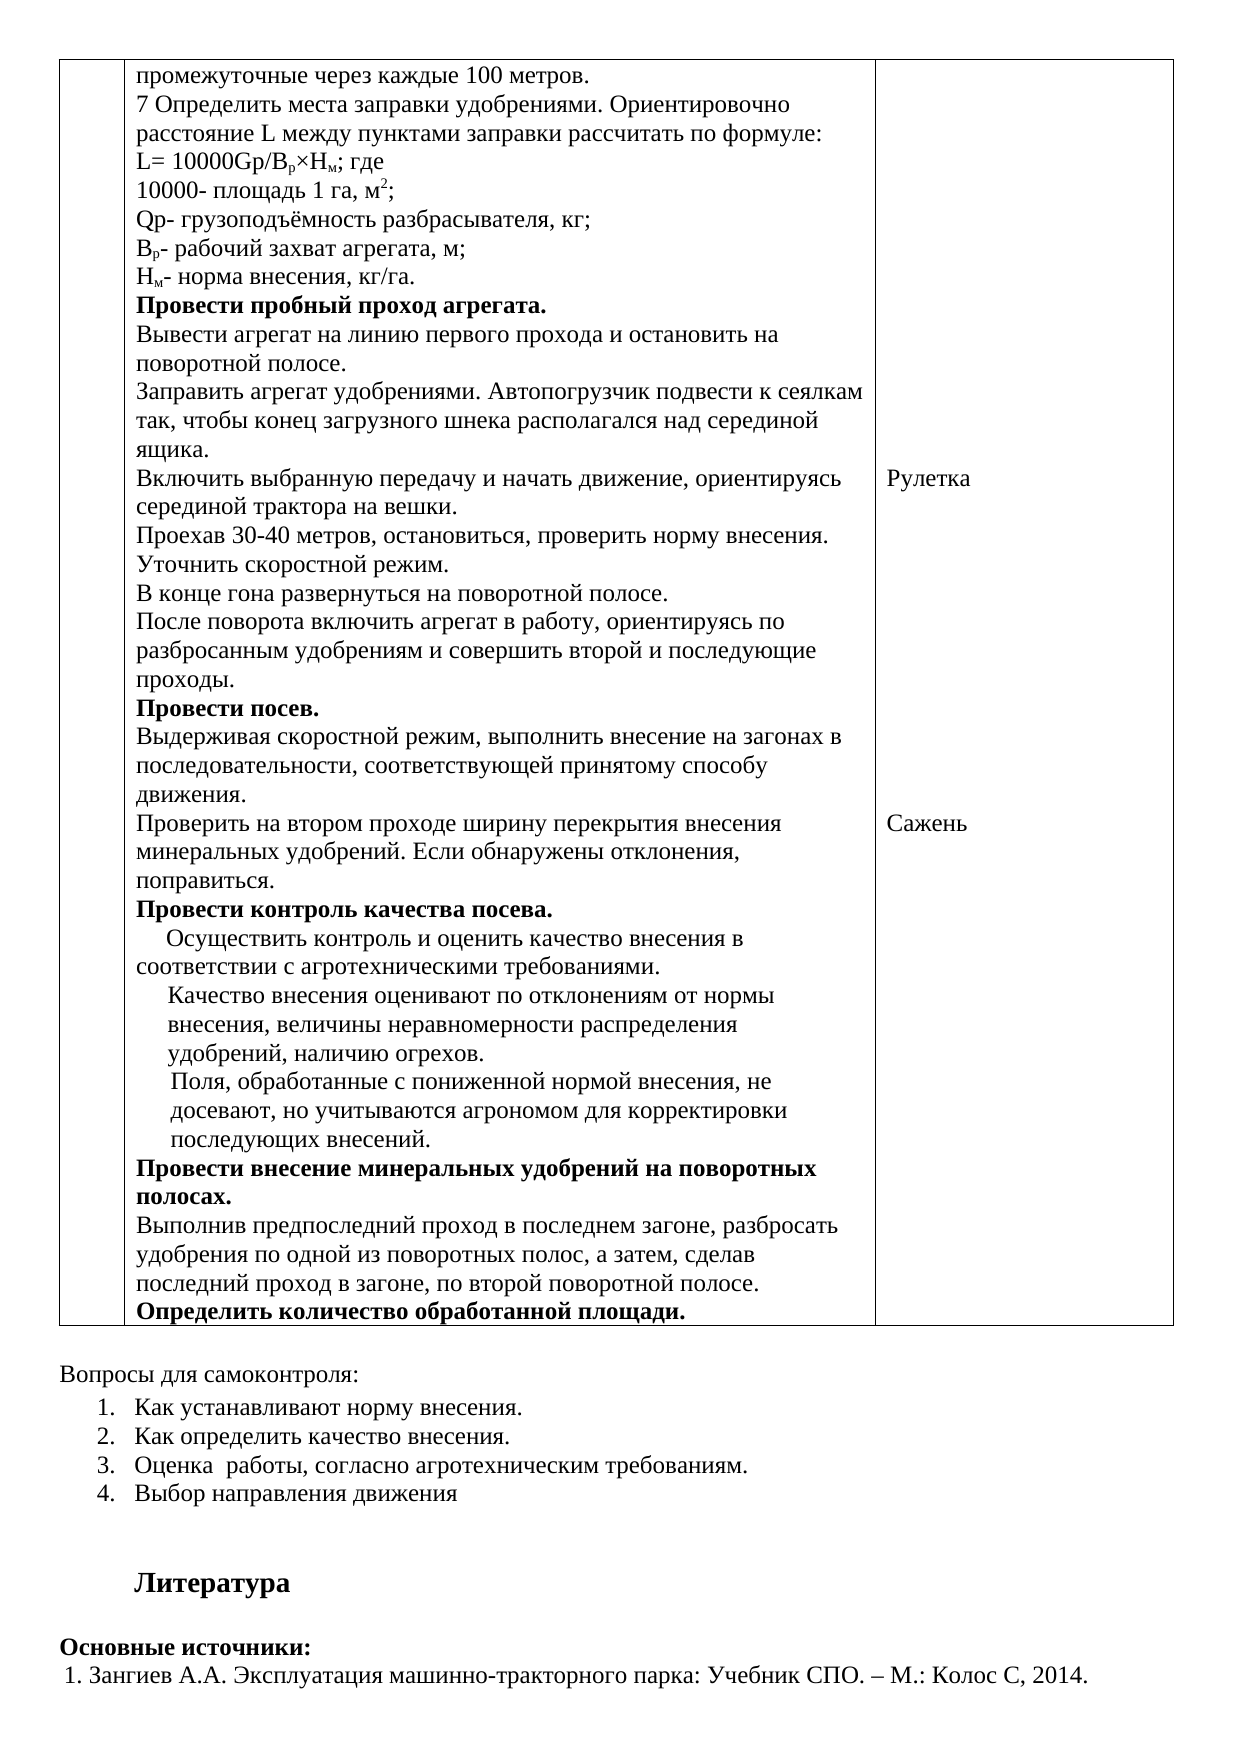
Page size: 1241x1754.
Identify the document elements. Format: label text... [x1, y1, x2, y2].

list Как устанавливают норму внесения. [97, 1392, 1181, 1421]
table_cell [60, 60, 124, 1325]
list Зангиев А.А. Эксплуатация машинно-тракторного парка: Учебник СПО. – М.: Колос С, 2014. [63, 1661, 1181, 1689]
text Вопросы для самоконтроля: [59, 1359, 1181, 1388]
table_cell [125, 60, 875, 1325]
text Основные источники: [59, 1632, 1181, 1661]
list Оценка работы, согласно агротехническим требованиям. [97, 1450, 1181, 1478]
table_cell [876, 60, 1173, 1325]
list Выбор направления движения [97, 1478, 1181, 1507]
text Литература [134, 1565, 1181, 1598]
list Как определить качество внесения. [97, 1421, 1181, 1450]
